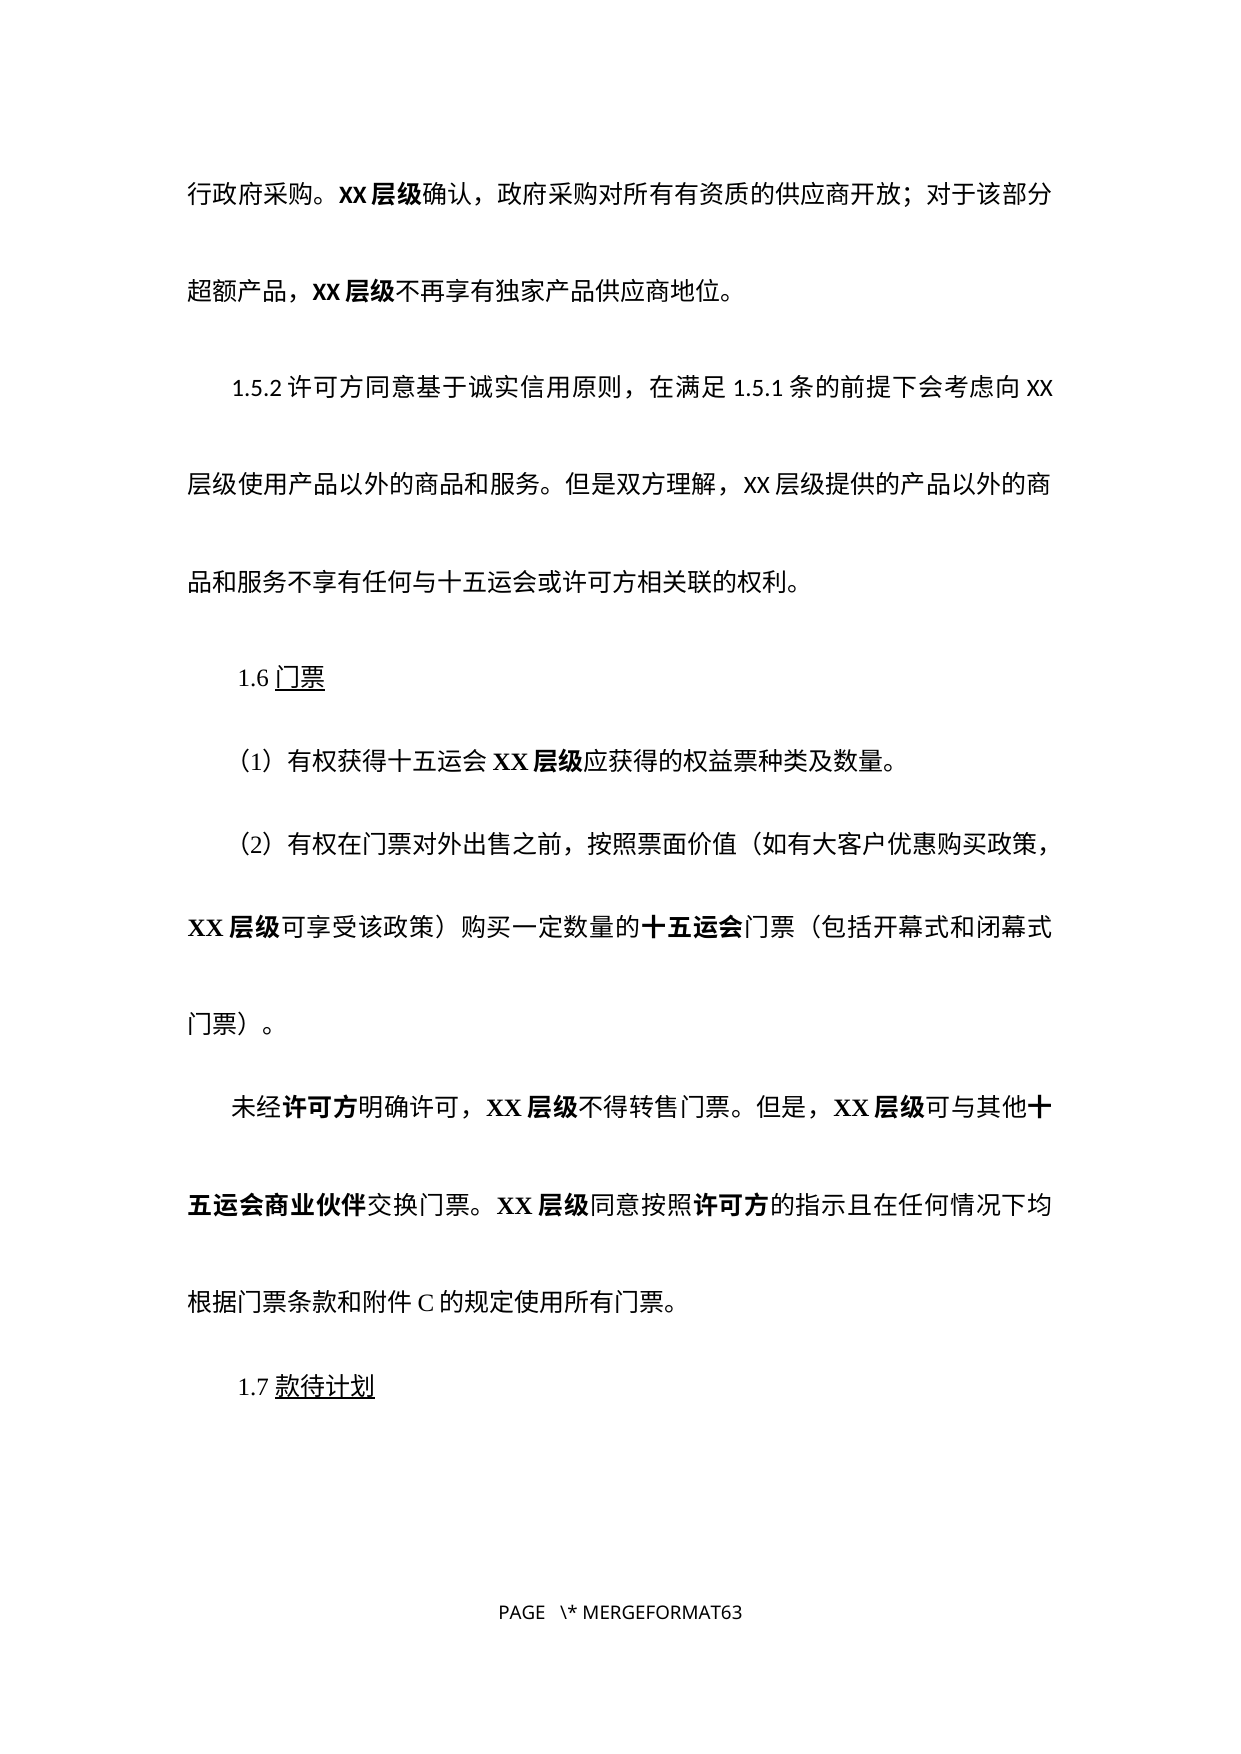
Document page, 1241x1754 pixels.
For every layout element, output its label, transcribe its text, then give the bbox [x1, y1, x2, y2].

text （1）有权获得十五运会XX层级应获得的权益票种类及数量。 [225, 727, 1053, 792]
text 1.6 门票 [187, 643, 1053, 708]
text 1.5.2许可方同意基于诚实信用原则，在满足1.5.1条的前提下会考虑向XX层级使用产品以外的商品和服务。但是双方理解，XX层级提供的产品以外的商品和服务不享有任何与十五运会或许可方相关联的权利。 [187, 353, 1053, 613]
text 未经许可方明确许可，XX层级不得转售门票。但是，XX层级可与其他十五运会商业伙伴交换门票。XX层级同意按照许可方的指示且在任何情况下均根据门票条款和附件C的规定使用所有门票。 [187, 1073, 1053, 1333]
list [187, 160, 1053, 322]
text XX层级可享受该政策）购买一定数量的十五运会门票（包括开幕式和闭幕式门票）。 [187, 893, 1053, 1055]
text （2）有权在门票对外出售之前，按照票面价值（如有大客户优惠购买政策， [225, 810, 1053, 875]
text 1.7 款待计划 [187, 1352, 1053, 1417]
